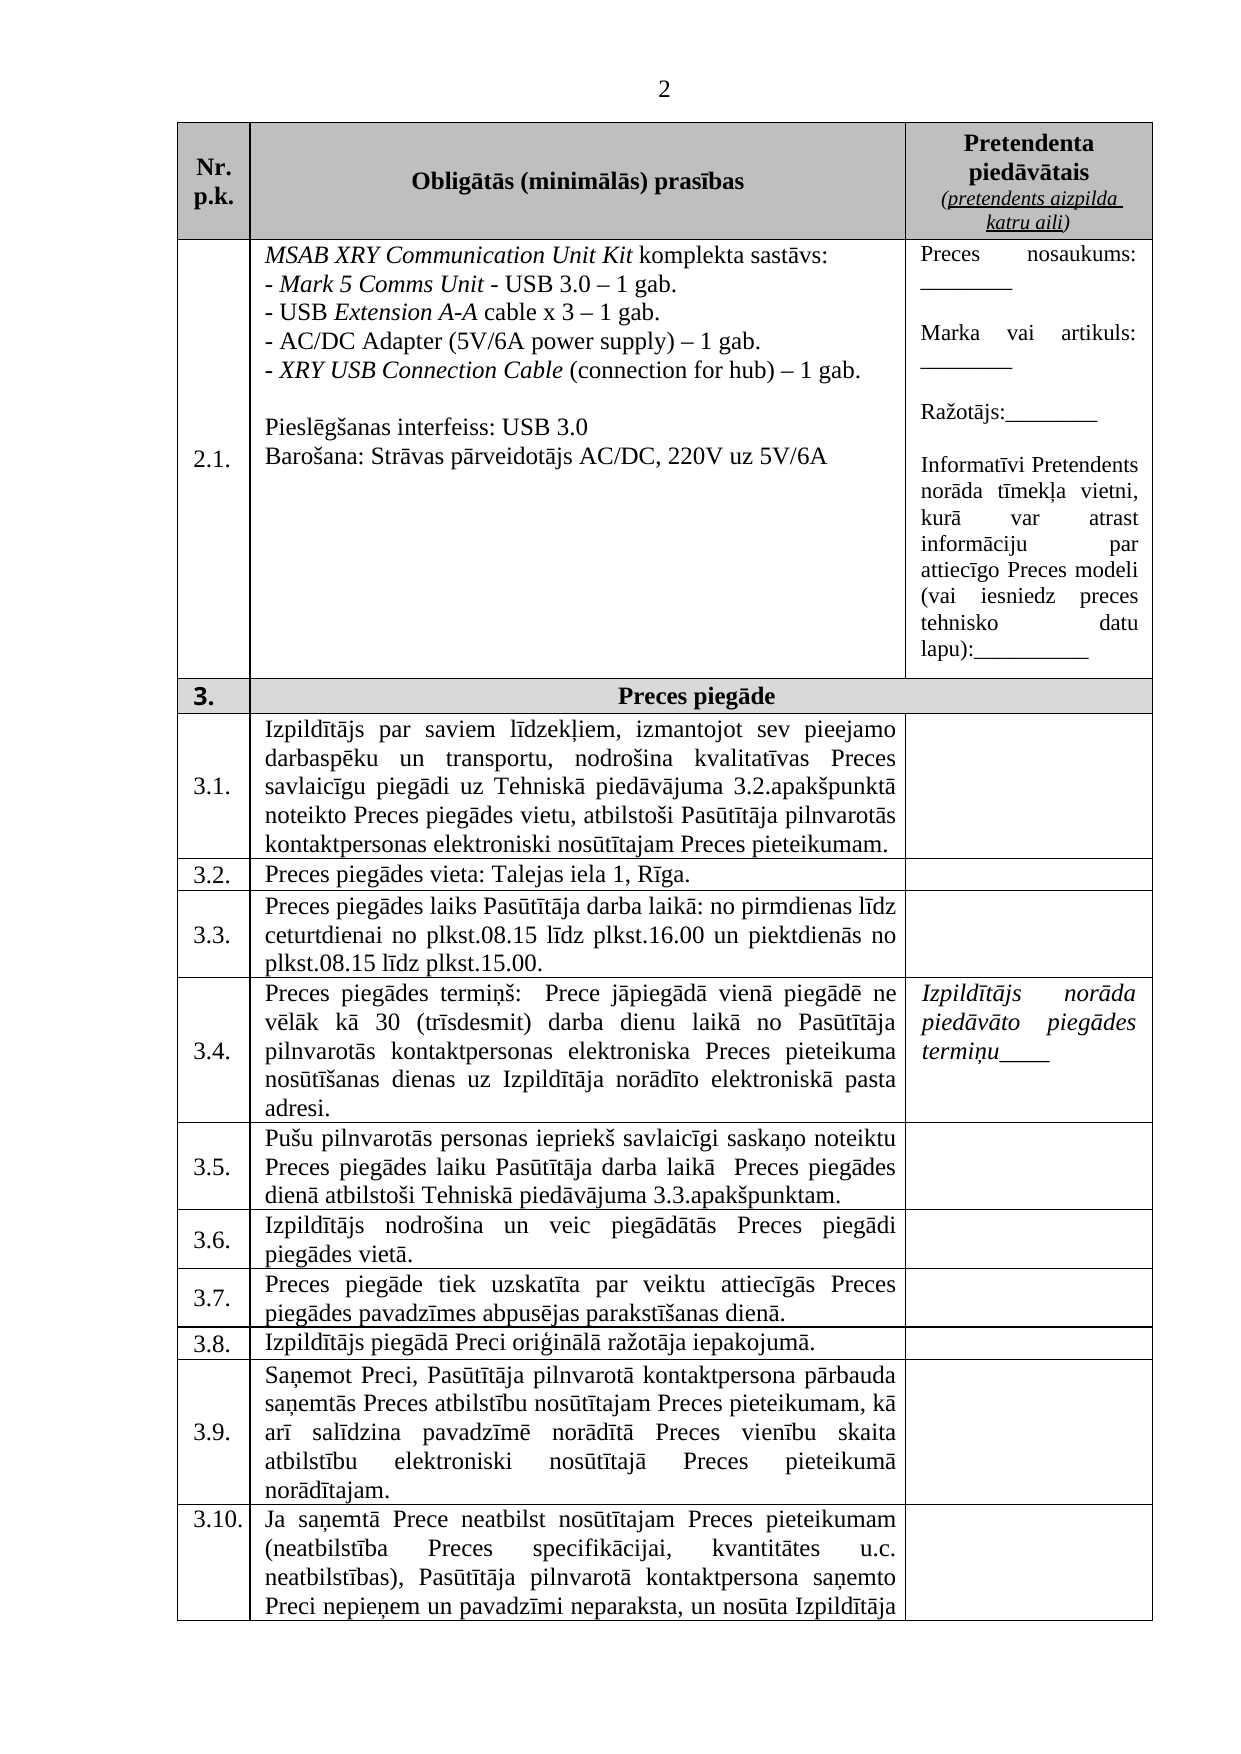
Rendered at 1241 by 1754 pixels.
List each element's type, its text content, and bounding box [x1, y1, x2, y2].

table_cell Preces piegādes laiks Pasūtītāja darba laikā: no pirmdienas līdz ceturtdienai no plkst.08.15 līdz plkst.16.00 un piektdienās no plkst.08.15 līdz plkst.15.00. [251, 891, 905, 977]
table_cell [178, 978, 249, 1122]
table_cell Izpildītājs norāda piedāvāto piegādes termiņu____ [906, 978, 1152, 1122]
table_cell Preces piegādes termiņš: Prece jāpiegādā vienā piegādē ne vēlāk kā 30 (trīsdesmit) darba dienu laikā no Pasūtītāja pilnvarotās kontaktpersonas elektroniska Preces pieteikuma nosūtīšanas dienas uz Izpildītāja norādīto elektroniskā pasta adresi. [251, 978, 905, 1122]
table_cell [178, 1328, 249, 1359]
table_cell Preces piegāde tiek uzskatīta par veiktu attiecīgās Preces piegādes pavadzīmes abpusējas parakstīšanas dienā. [251, 1269, 905, 1326]
table_cell [906, 1210, 1152, 1268]
table_cell [178, 1360, 249, 1503]
table_cell [906, 1360, 1152, 1503]
table_cell [906, 891, 1152, 977]
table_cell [251, 1505, 905, 1619]
table_cell [178, 1505, 249, 1619]
table_cell Preces nosaukums: ________ Marka vai artikuls: ________ Ražotājs:________ Informatīvi Pretendents norāda tīmekļa vietni, kurā var atrast informāciju par attiecīgo Preces modeli (vai iesniedz preces tehnisko datu lapu):__________ [906, 240, 1152, 678]
table_cell [906, 714, 1152, 858]
table_cell [178, 679, 249, 713]
table_cell MSAB XRY Communication Unit Kit komplekta sastāvs: - Mark 5 Comms Unit - USB 3.0 – 1 gab. - USB Extension A-A cable x 3 – 1 gab. - AC/DC Adapter (5V/6A power supply) – 1 gab. - XRY USB Connection Cable (connection for hub) – 1 gab. Pieslēgšanas interfeiss: USB 3.0 Barošana: Strāvas pārveidotājs AC/DC, 220V uz 5V/6A [251, 240, 905, 678]
table_cell [178, 240, 249, 678]
table_cell [906, 1123, 1152, 1209]
table_cell [178, 1123, 249, 1209]
table_cell [906, 1328, 1152, 1359]
table_cell [178, 714, 249, 858]
table_cell [178, 859, 249, 890]
table_cell [178, 1210, 249, 1268]
table_cell Izpildītājs piegādā Preci oriģinālā ražotāja iepakojumā. [251, 1328, 905, 1359]
table_cell [906, 859, 1152, 890]
table_cell Preces piegādes vieta: Talejas iela 1, Rīga. [251, 859, 905, 890]
table_cell Preces piegāde [251, 679, 1152, 713]
table_cell Izpildītājs nodrošina un veic piegādātās Preces piegādi piegādes vietā. [251, 1210, 905, 1268]
table_header Pretendenta piedāvātais (pretendents aizpilda katru aili) [906, 123, 1152, 239]
table_cell [178, 891, 249, 977]
table_cell [906, 1269, 1152, 1326]
table_cell [178, 1269, 249, 1326]
table_cell Pušu pilnvarotās personas iepriekš savlaicīgi saskaņo noteiktu Preces piegādes laiku Pasūtītāja darba laikā Preces piegādes dienā atbilstoši Tehniskā piedāvājuma 3.3.apakšpunktam. [251, 1123, 905, 1209]
table_cell [906, 1505, 1152, 1619]
table_cell Saņemot Preci, Pasūtītāja pilnvarotā kontaktpersona pārbauda saņemtās Preces atbilstību nosūtītajam Preces pieteikumam, kā arī salīdzina pavadzīmē norādītā Preces vienību skaita atbilstību elektroniski nosūtītajā Preces pieteikumā norādītajam. [251, 1360, 905, 1503]
table_header Nr. p.k. [178, 123, 249, 239]
table_header Obligātās (minimālās) prasības [251, 123, 905, 239]
table_cell Izpildītājs par saviem līdzekļiem, izmantojot sev pieejamo darbaspēku un transportu, nodrošina kvalitatīvas Preces savlaicīgu piegādi uz Tehniskā piedāvājuma 3.2.apakšpunktā noteikto Preces piegādes vietu, atbilstoši Pasūtītāja pilnvarotās kontaktpersonas elektroniski nosūtītajam Preces pieteikumam. [251, 714, 905, 858]
